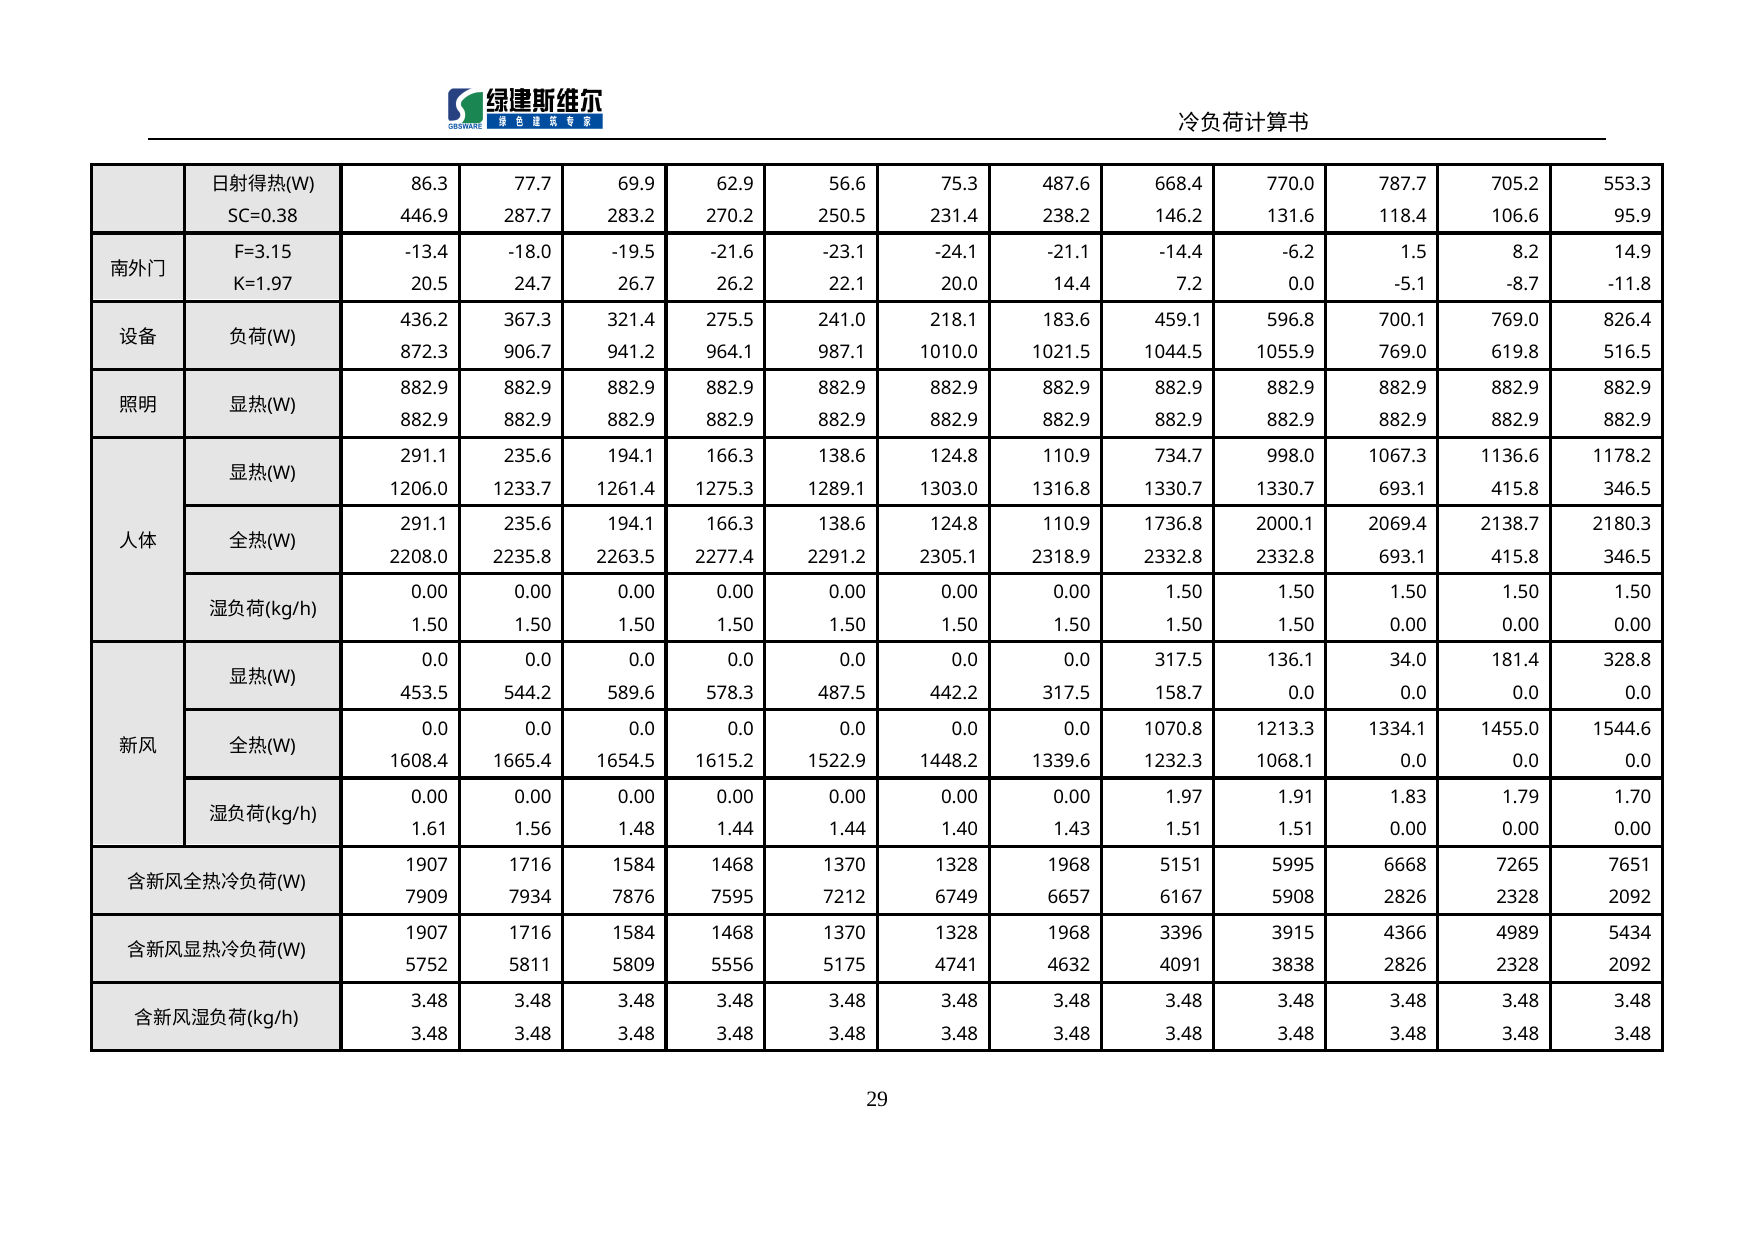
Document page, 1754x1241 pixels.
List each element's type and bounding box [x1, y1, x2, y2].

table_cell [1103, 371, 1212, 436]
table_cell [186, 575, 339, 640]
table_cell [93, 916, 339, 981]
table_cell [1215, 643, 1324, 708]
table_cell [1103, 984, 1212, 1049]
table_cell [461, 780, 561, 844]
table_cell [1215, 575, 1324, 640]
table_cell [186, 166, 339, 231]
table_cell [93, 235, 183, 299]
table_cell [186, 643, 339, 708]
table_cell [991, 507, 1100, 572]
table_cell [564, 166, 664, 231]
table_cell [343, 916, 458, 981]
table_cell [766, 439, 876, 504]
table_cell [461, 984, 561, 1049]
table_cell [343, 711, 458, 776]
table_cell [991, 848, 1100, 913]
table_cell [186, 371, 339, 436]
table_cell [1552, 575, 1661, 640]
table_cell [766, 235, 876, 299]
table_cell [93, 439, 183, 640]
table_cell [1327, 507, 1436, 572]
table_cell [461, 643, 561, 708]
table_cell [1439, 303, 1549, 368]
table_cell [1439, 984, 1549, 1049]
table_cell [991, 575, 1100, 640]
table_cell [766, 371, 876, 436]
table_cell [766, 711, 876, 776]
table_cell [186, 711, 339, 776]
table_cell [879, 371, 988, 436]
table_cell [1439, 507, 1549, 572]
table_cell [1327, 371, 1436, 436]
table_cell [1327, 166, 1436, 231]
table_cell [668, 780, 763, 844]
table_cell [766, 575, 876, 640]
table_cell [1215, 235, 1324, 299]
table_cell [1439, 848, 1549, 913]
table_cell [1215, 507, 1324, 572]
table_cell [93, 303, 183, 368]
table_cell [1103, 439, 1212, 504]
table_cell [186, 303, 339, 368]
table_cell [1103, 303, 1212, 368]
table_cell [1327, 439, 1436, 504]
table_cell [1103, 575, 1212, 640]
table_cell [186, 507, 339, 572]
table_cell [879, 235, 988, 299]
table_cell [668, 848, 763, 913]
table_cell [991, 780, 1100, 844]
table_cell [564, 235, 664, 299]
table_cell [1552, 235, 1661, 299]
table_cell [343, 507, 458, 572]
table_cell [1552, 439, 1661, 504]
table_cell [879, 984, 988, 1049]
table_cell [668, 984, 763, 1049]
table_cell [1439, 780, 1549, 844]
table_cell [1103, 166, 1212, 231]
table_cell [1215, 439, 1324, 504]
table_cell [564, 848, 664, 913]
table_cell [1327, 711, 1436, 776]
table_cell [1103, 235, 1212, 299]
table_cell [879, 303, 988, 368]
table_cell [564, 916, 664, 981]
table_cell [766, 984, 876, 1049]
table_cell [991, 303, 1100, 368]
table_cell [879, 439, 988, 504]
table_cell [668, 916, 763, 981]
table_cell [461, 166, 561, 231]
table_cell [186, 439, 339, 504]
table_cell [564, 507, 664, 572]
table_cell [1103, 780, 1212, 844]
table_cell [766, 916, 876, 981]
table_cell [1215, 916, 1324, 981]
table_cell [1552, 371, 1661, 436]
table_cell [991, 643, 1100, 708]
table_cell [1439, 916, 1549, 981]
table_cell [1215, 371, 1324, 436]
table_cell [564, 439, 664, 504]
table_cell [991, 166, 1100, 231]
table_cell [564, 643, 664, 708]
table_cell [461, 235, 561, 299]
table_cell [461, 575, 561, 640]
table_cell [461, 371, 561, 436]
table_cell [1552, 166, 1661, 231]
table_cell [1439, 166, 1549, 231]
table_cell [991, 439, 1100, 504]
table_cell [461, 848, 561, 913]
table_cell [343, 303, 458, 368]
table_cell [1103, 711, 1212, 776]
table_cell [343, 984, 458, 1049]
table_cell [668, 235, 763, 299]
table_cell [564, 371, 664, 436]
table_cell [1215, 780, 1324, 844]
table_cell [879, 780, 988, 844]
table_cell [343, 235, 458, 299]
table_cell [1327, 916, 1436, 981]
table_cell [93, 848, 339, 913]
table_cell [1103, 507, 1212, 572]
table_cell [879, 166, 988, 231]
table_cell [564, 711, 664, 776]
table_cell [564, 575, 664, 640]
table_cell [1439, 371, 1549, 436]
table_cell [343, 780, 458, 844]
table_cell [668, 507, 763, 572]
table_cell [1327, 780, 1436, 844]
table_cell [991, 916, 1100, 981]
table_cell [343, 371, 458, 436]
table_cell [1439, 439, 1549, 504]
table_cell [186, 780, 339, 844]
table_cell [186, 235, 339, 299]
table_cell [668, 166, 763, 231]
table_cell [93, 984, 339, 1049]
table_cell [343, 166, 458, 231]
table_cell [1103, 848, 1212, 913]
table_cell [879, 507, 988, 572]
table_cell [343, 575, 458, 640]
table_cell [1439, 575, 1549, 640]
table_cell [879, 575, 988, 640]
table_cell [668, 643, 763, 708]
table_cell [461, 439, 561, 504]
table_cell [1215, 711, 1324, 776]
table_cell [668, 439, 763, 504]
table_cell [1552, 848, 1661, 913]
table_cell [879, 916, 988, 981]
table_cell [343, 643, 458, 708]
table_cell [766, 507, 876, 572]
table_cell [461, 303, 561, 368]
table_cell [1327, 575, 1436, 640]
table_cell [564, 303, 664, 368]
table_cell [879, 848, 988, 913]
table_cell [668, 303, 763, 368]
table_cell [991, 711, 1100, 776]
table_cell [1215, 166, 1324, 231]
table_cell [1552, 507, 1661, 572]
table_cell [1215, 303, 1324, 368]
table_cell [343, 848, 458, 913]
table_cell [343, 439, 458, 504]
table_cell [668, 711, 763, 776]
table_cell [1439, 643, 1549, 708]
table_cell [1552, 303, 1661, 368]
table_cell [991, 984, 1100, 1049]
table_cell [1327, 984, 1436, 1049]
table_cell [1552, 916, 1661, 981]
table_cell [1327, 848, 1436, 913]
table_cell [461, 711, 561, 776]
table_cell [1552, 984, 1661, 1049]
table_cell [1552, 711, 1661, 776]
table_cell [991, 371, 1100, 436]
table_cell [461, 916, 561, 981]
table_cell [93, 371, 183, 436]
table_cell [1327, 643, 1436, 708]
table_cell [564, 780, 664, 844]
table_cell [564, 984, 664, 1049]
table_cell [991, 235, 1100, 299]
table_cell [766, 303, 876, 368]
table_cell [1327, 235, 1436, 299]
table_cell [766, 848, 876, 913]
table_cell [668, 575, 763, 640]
picture [444, 88, 604, 130]
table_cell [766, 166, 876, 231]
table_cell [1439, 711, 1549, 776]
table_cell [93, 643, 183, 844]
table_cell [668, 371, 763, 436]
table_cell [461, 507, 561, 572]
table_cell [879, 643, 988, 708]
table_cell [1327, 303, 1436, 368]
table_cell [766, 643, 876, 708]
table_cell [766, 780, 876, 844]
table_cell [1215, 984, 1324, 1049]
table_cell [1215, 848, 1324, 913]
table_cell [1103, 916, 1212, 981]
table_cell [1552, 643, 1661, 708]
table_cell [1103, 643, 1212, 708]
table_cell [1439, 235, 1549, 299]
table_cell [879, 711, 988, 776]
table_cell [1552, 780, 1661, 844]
